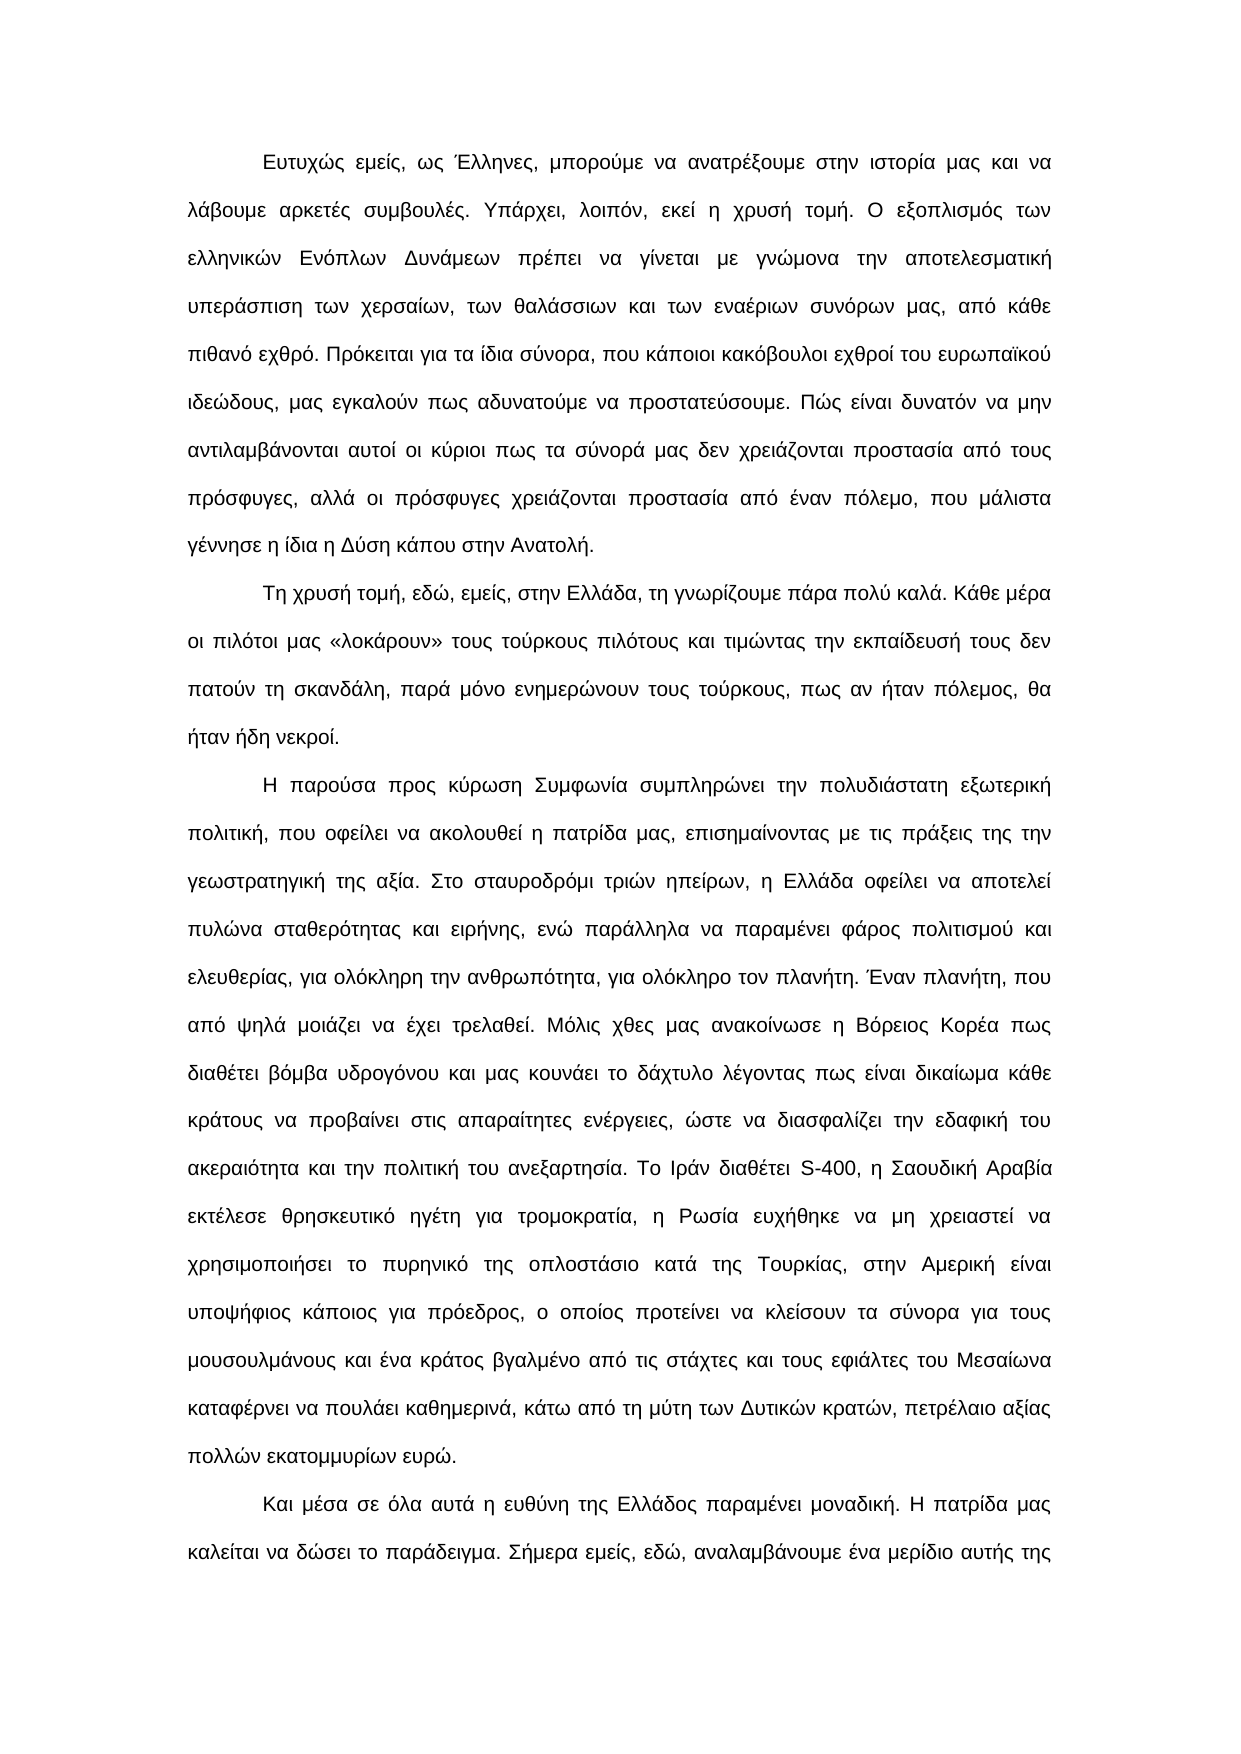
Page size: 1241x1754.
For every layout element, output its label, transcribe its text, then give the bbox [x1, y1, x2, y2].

text Η παρούσα προς κύρωση Συμφωνία συμπληρώνει την πολυδιάστατη εξωτερική πολιτική, που οφείλει να ακολουθεί η πατρίδα μας, επισημαίνοντας με τις πράξεις της την γεωστρατηγική της αξία. Στο σταυροδρόμι τριών ηπείρων, η Ελλάδα οφείλει να αποτελεί πυλώνα σταθερότητας και ειρήνης, ενώ παράλληλα να παραμένει φάρος πολιτισμού και ελευθερίας, για ολόκληρη την ανθρωπότητα, για ολόκληρο τον πλανήτη. Έναν πλανήτη, που από ψηλά μοιάζει να έχει τρελαθεί. Μόλις χθες μας ανακοίνωσε η Βόρειος Κορέα πως διαθέτει βόμβα υδρογόνου και μας κουνάει το δάχτυλο λέγοντας πως είναι δικαίωμα κάθε κράτους να προβαίνει στις απαραίτητες ενέργειες, ώστε να διασφαλίζει την εδαφική του ακεραιότητα και την πολιτική του ανεξαρτησία. Το Ιράν διαθέτει S-400, η Σαουδική Αραβία εκτέλεσε θρησκευτικό ηγέτη για τρομοκρατία, η Ρωσία ευχήθηκε να μη χρειαστεί να χρησιμοποιήσει το πυρηνικό της οπλοστάσιο κατά της Τουρκίας, στην Αμερική είναι υποψήφιος κάποιος για πρόεδρος, ο οποίος προτείνει να κλείσουν τα σύνορα για τους μουσουλμάνους και ένα κράτος βγαλμένο από τις στάχτες και τους εφιάλτες του Μεσαίωνα καταφέρνει να πουλάει καθημερινά, κάτω από τη μύτη των Δυτικών κρατών, πετρέλαιο αξίας πολλών εκατομμυρίων ευρώ. [187, 773, 1053, 1468]
text Ευτυχώς εμείς, ως Έλληνες, μπορούμε να ανατρέξουμε στην ιστορία μας και να λάβουμε αρκετές συμβουλές. Υπάρχει, λοιπόν, εκεί η χρυσή τομή. Ο εξοπλισμός των ελληνικών Ενόπλων Δυνάμεων πρέπει να γίνεται με γνώμονα την αποτελεσματική υπεράσπιση των χερσαίων, των θαλάσσιων και των εναέριων συνόρων μας, από κάθε πιθανό εχθρό. Πρόκειται για τα ίδια σύνορα, που κάποιοι κακόβουλοι εχθροί του ευρωπαϊκού ιδεώδους, μας εγκαλούν πως αδυνατούμε να προστατεύσουμε. Πώς είναι δυνατόν να μην αντιλαμβάνονται αυτοί οι κύριοι πως τα σύνορά μας δεν χρειάζονται προστασία από τους πρόσφυγες, αλλά οι πρόσφυγες χρειάζονται προστασία από έναν πόλεμο, που μάλιστα γέννησε η ίδια η Δύση κάπου στην Ανατολή. [187, 150, 1053, 557]
text Τη χρυσή τομή, εδώ, εμείς, στην Ελλάδα, τη γνωρίζουμε πάρα πολύ καλά. Κάθε μέρα οι πιλότοι μας «λοκάρουν» τους τούρκους πιλότους και τιμώντας την εκπαίδευσή τους δεν πατούν τη σκανδάλη, παρά μόνο ενημερώνουν τους τούρκους, πως αν ήταν πόλεμος, θα ήταν ήδη νεκροί. [187, 581, 1053, 749]
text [187, 1492, 1053, 1563]
